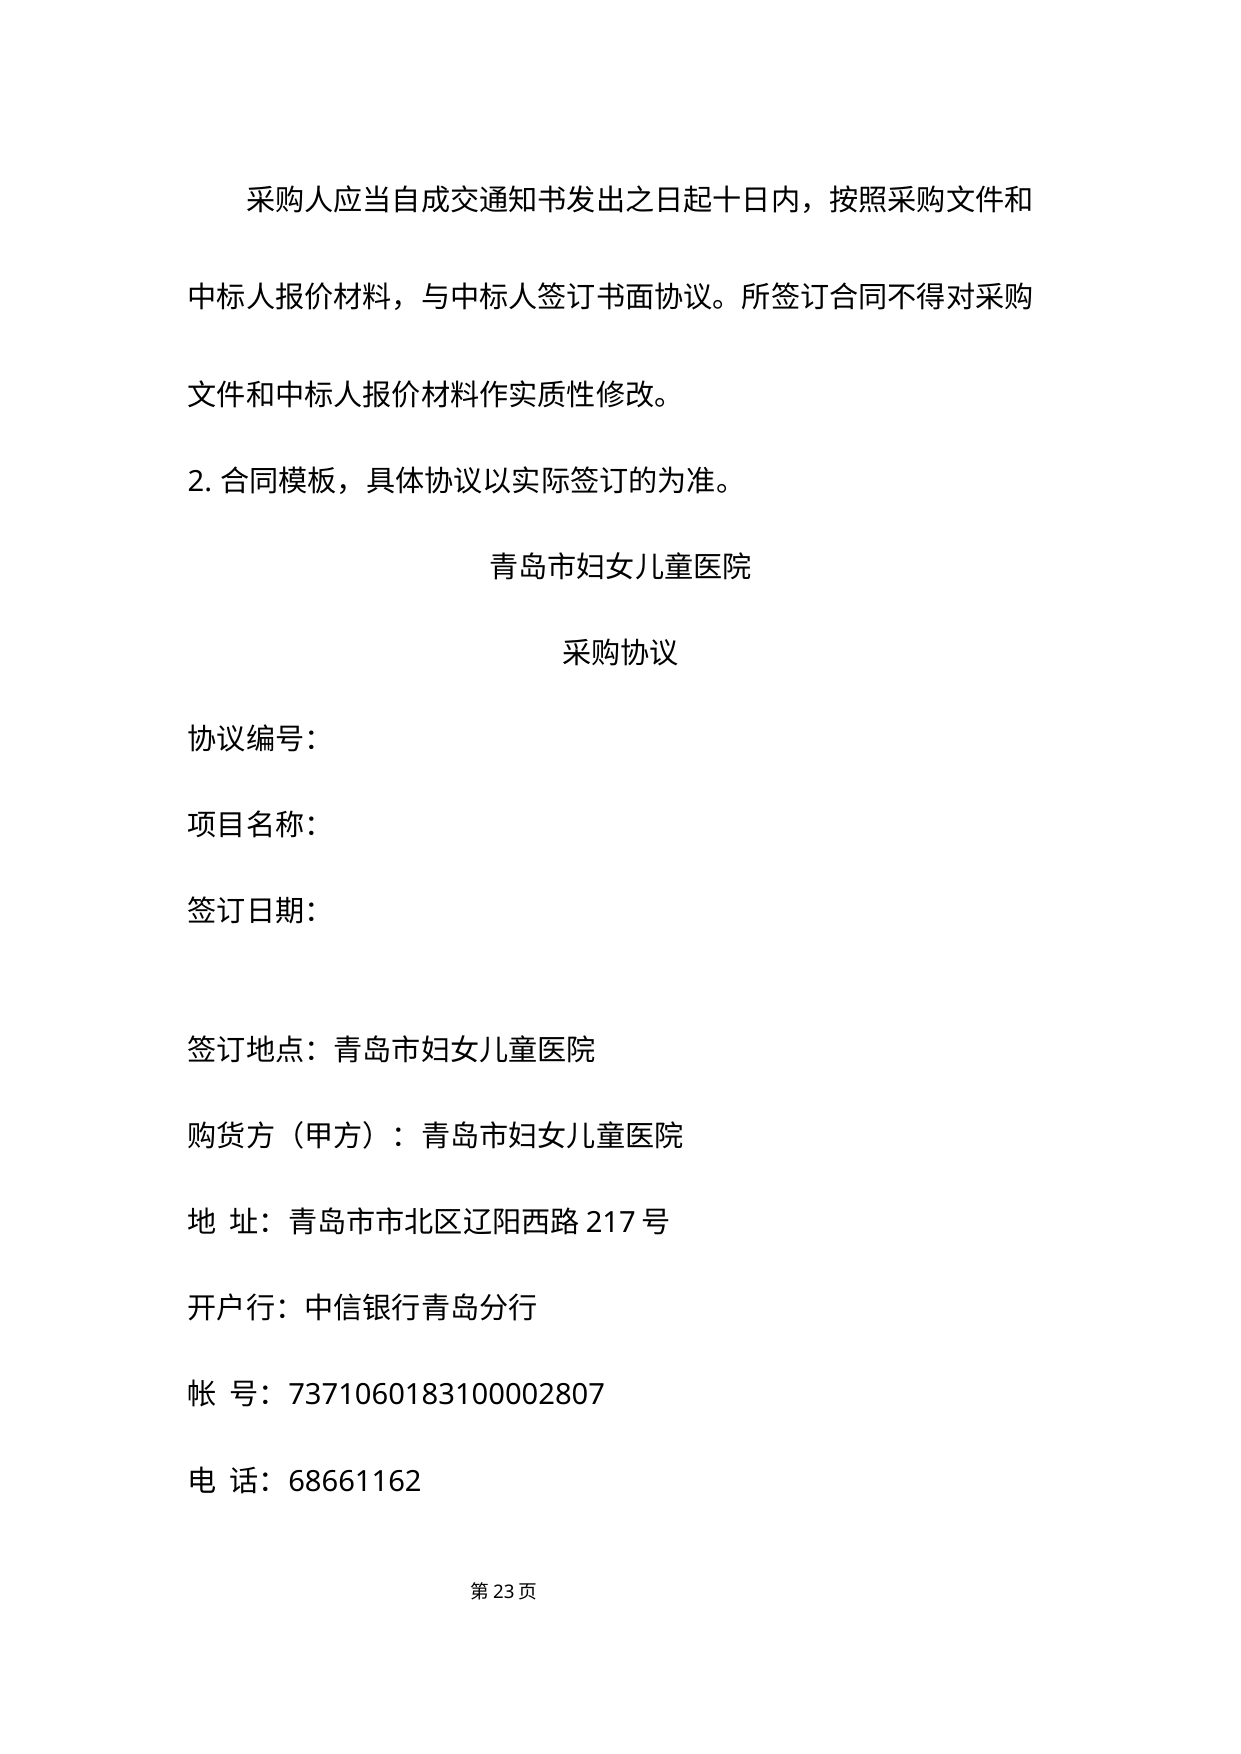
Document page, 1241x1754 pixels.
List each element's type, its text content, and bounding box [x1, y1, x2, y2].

list 合同模板，具体协议以实际签订的为准。 [187, 446, 1053, 511]
text 电 话：68661162 [187, 1446, 1053, 1511]
text 采购人应当自成交通知书发出之日起十日内，按照采购文件和中标人报价材料，与中标人签订书面协议。所签订合同不得对采购文件和中标人报价材料作实质性修改。 [187, 165, 1053, 425]
text 签订地点：青岛市妇女儿童医院 [187, 1015, 1053, 1080]
text 购货方（甲方）：青岛市妇女儿童医院 [187, 1101, 1053, 1166]
text 地 址：青岛市市北区辽阳西路217号 [187, 1187, 1053, 1252]
list 采购协议 [187, 618, 1053, 683]
text 协议编号： [187, 704, 1053, 769]
list 青岛市妇女儿童医院 [187, 532, 1053, 597]
text 签订日期： [187, 877, 1053, 942]
text 帐 号：7371060183100002807 [187, 1360, 1053, 1425]
text 项目名称： [187, 791, 1053, 856]
text 开户行：中信银行青岛分行 [187, 1273, 1053, 1338]
